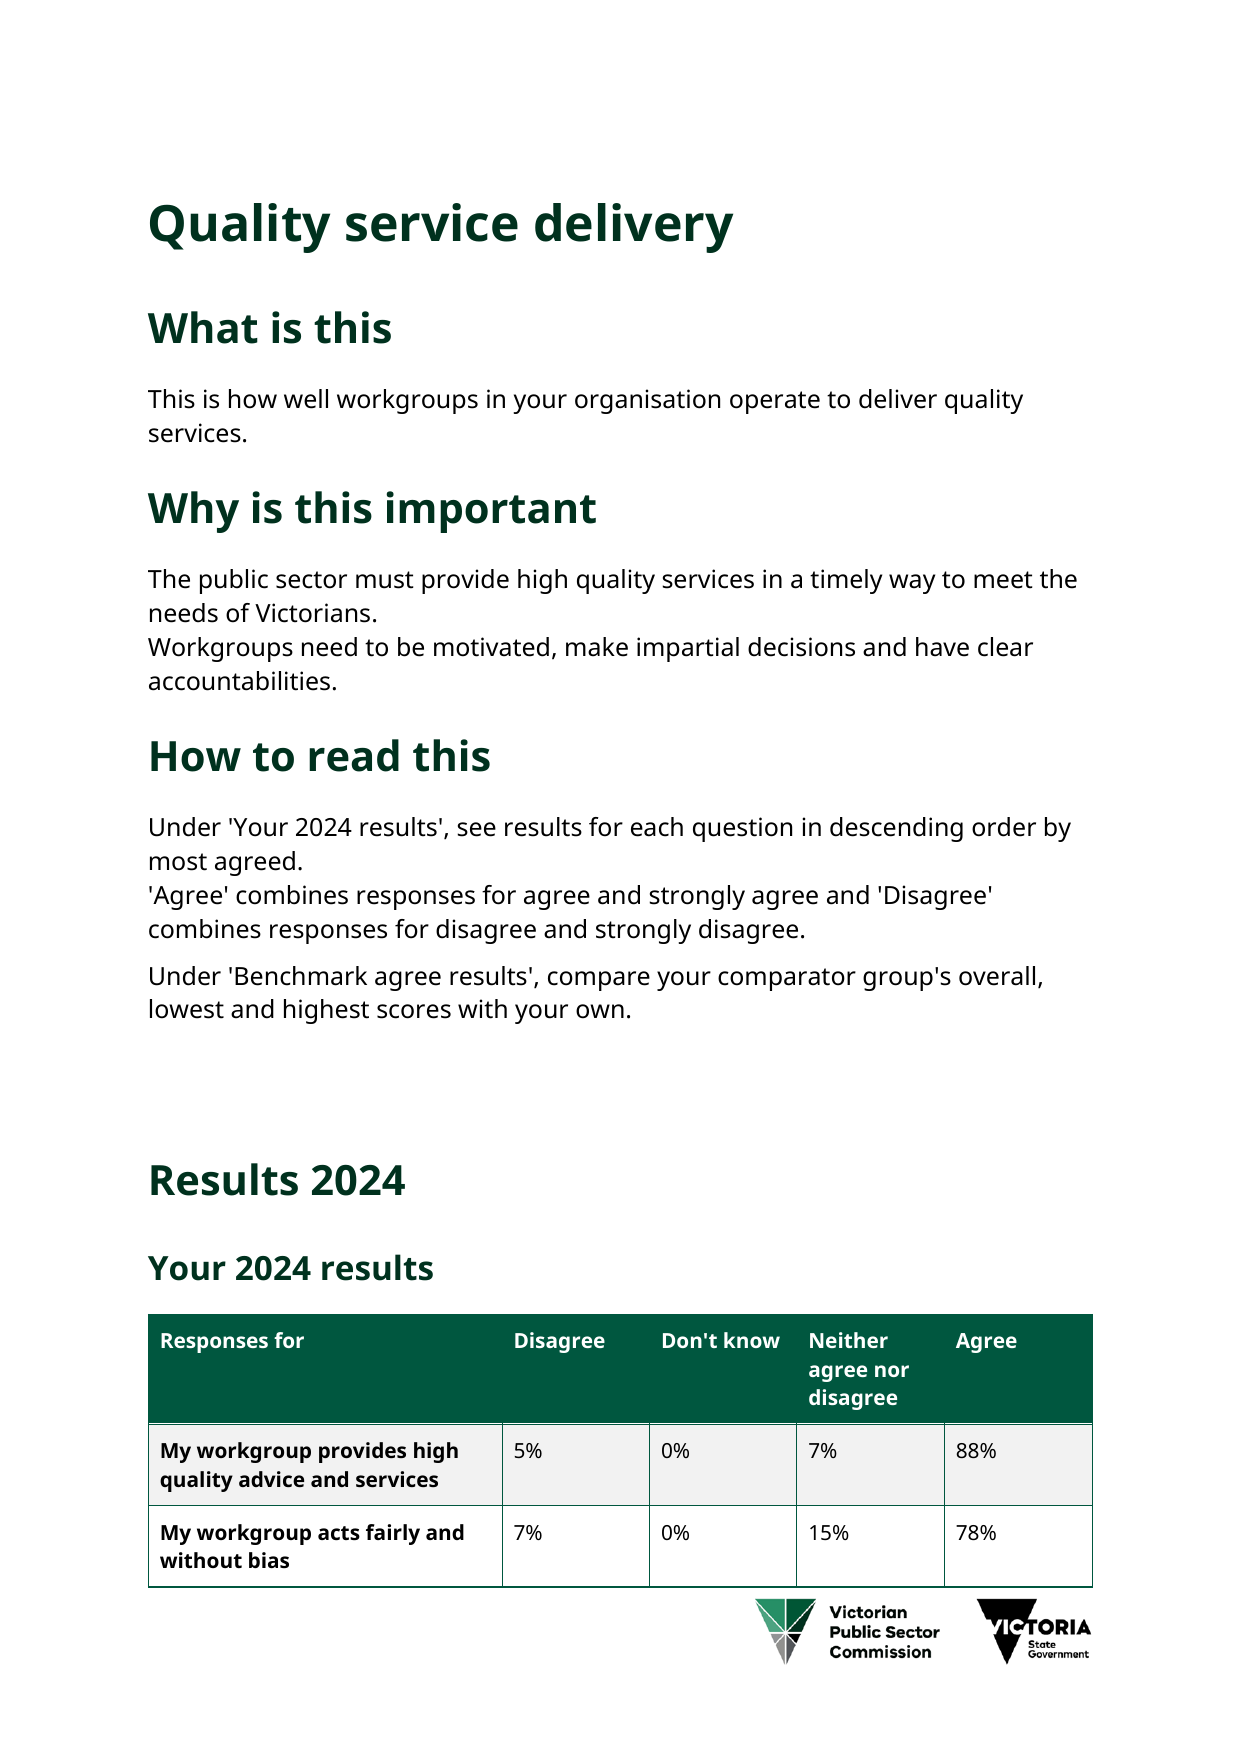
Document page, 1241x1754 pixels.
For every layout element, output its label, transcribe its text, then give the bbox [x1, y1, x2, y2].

subtitle Your 2024 results [148, 1244, 1092, 1290]
text Under 'Your 2024 results', see results for each question in descending order by most agreed. 'Agree' combines responses for agree and strongly agree and 'Disagree' combines responses for disagree and strongly disagree. [148, 809, 1092, 946]
text This is how well workgroups in your organisation operate to deliver quality services. [148, 381, 1092, 449]
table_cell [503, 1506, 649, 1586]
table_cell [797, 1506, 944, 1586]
subtitle Why is this important [148, 479, 1092, 535]
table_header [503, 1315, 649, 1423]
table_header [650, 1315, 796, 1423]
subtitle What is this [148, 299, 1092, 355]
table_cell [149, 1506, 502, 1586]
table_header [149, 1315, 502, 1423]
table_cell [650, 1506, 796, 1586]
picture [754, 1598, 1093, 1666]
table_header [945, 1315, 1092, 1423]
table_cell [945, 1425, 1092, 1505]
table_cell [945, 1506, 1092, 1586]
subtitle How to read this [148, 727, 1092, 783]
subtitle Quality service delivery [148, 188, 1092, 256]
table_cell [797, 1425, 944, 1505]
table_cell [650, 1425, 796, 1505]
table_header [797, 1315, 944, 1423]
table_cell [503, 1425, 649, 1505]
text Under 'Benchmark agree results', compare your comparator group's overall, lowest and highest scores with your own. [148, 958, 1092, 1026]
text The public sector must provide high quality services in a timely way to meet the needs of Victorians. Workgroups need to be motivated, make impartial decisions and have clear accountabilities. [148, 561, 1092, 698]
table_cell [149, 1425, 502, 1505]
subtitle Results 2024 [148, 1151, 1092, 1208]
